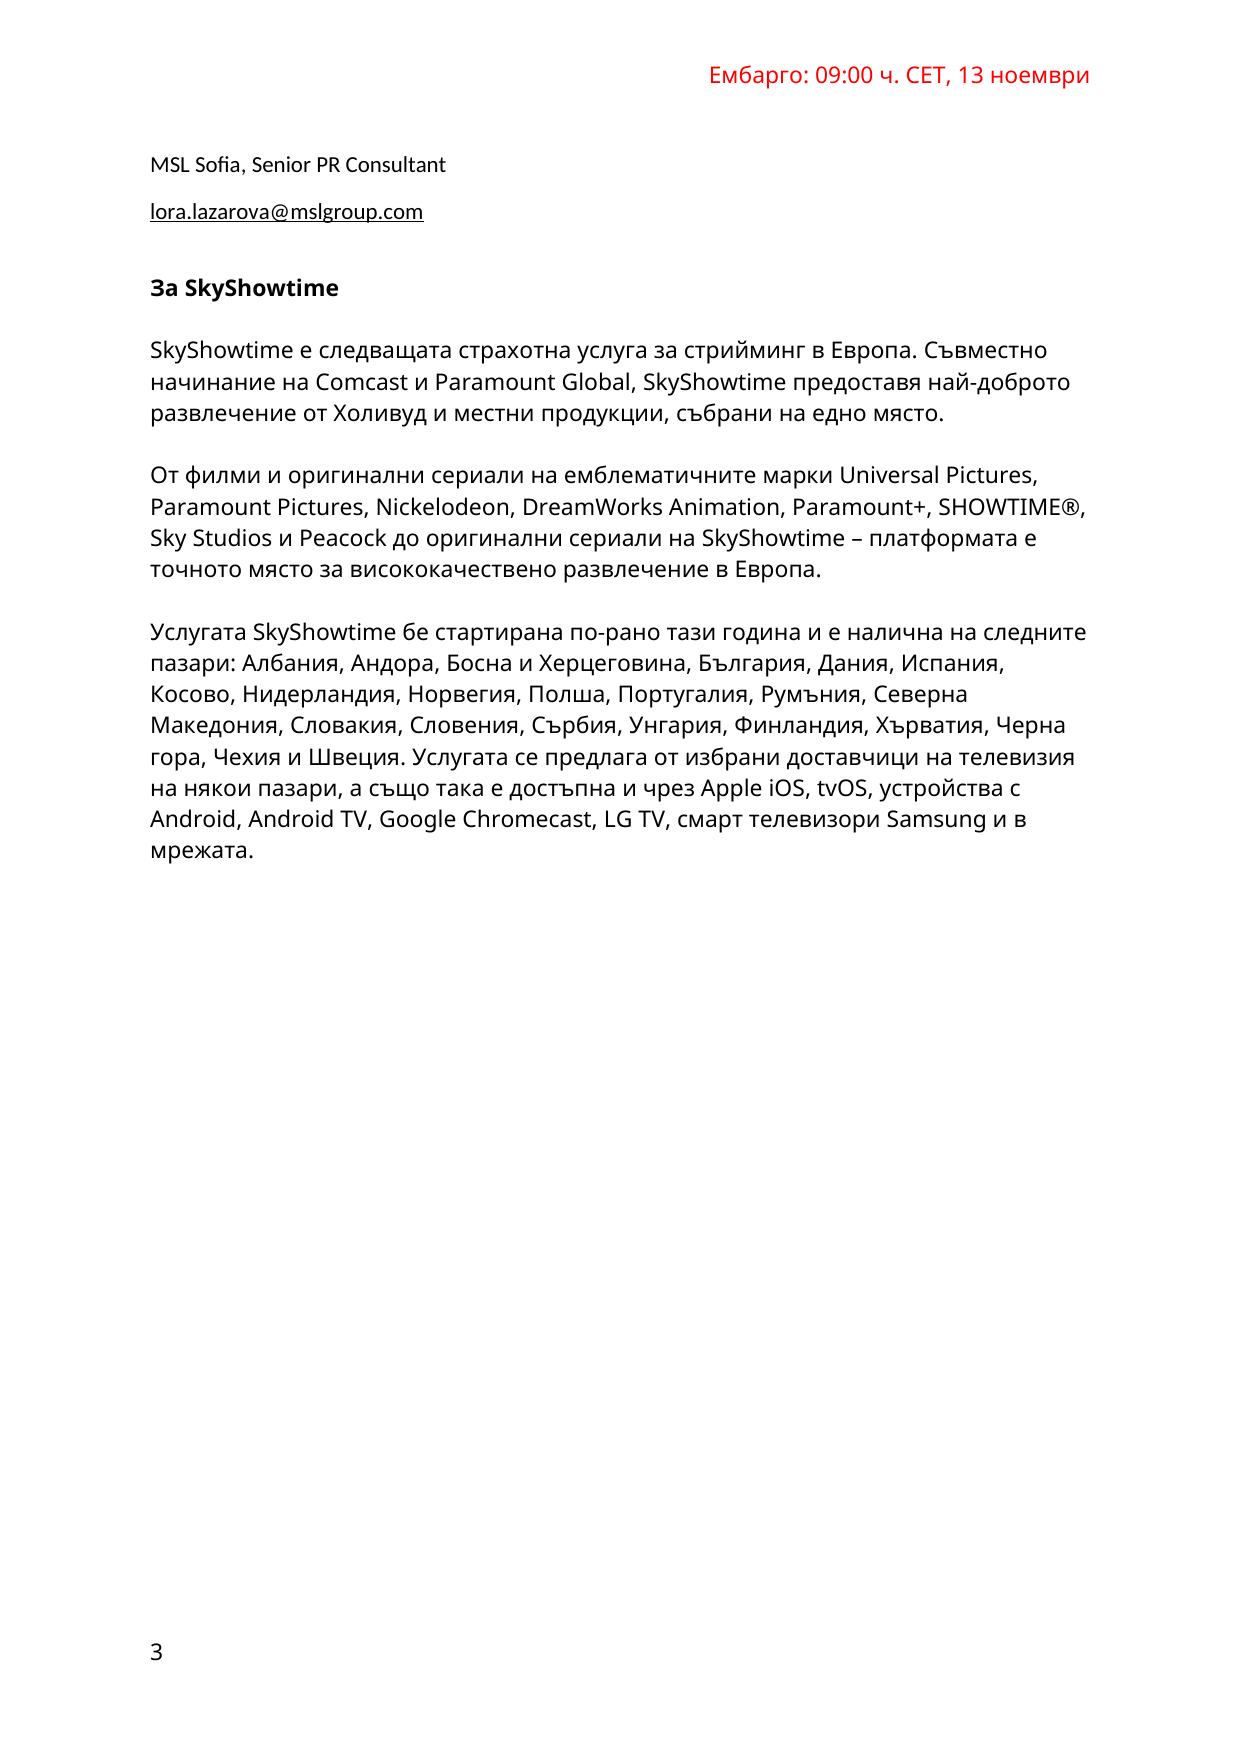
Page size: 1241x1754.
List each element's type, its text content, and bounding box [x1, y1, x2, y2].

text lora.lazarova@mslgroup.com [150, 197, 1090, 225]
text MSL Sofia, Senior PR Consultant [150, 150, 1090, 178]
text От филми и оригинални сериали на емблематичните марки Universal Pictures, Paramount Pictures, Nickelodeon, DreamWorks Animation, Paramount+, SHOWTIME®, Sky Studios и Peacock до оригинални сериали на SkyShowtime – платформата е точното място за висококачествено развлечение в Европа. [150, 459, 1090, 584]
text За SkyShowtime [150, 272, 1090, 303]
text Услугата SkyShowtime бе стартирана по-рано тази година и е налична на следните пазари: Албания, Андора, Босна и Херцеговина, България, Дания, Испания, Косово, Нидерландия, Норвегия, Полша, Португалия, Румъния, Северна Македония, Словакия, Словения, Сърбия, Унгария, Финландия, Хърватия, Черна гора, Чехия и Швеция. Услугата се предлага от избрани доставчици на телевизия на някои пазари, а също така е достъпна и чрез Apple iOS, tvOS, устройства с Android, Android TV, Google Chromecast, LG TV, смарт телевизори Samsung и в мрежата. [150, 616, 1090, 866]
text SkyShowtime е следващата страхотна услуга за стрийминг в Европа. Съвместно начинание на Comcast и Paramount Global, SkyShowtime предоставя най-доброто развлечение от Холивуд и местни продукции, събрани на едно място. [150, 334, 1090, 428]
